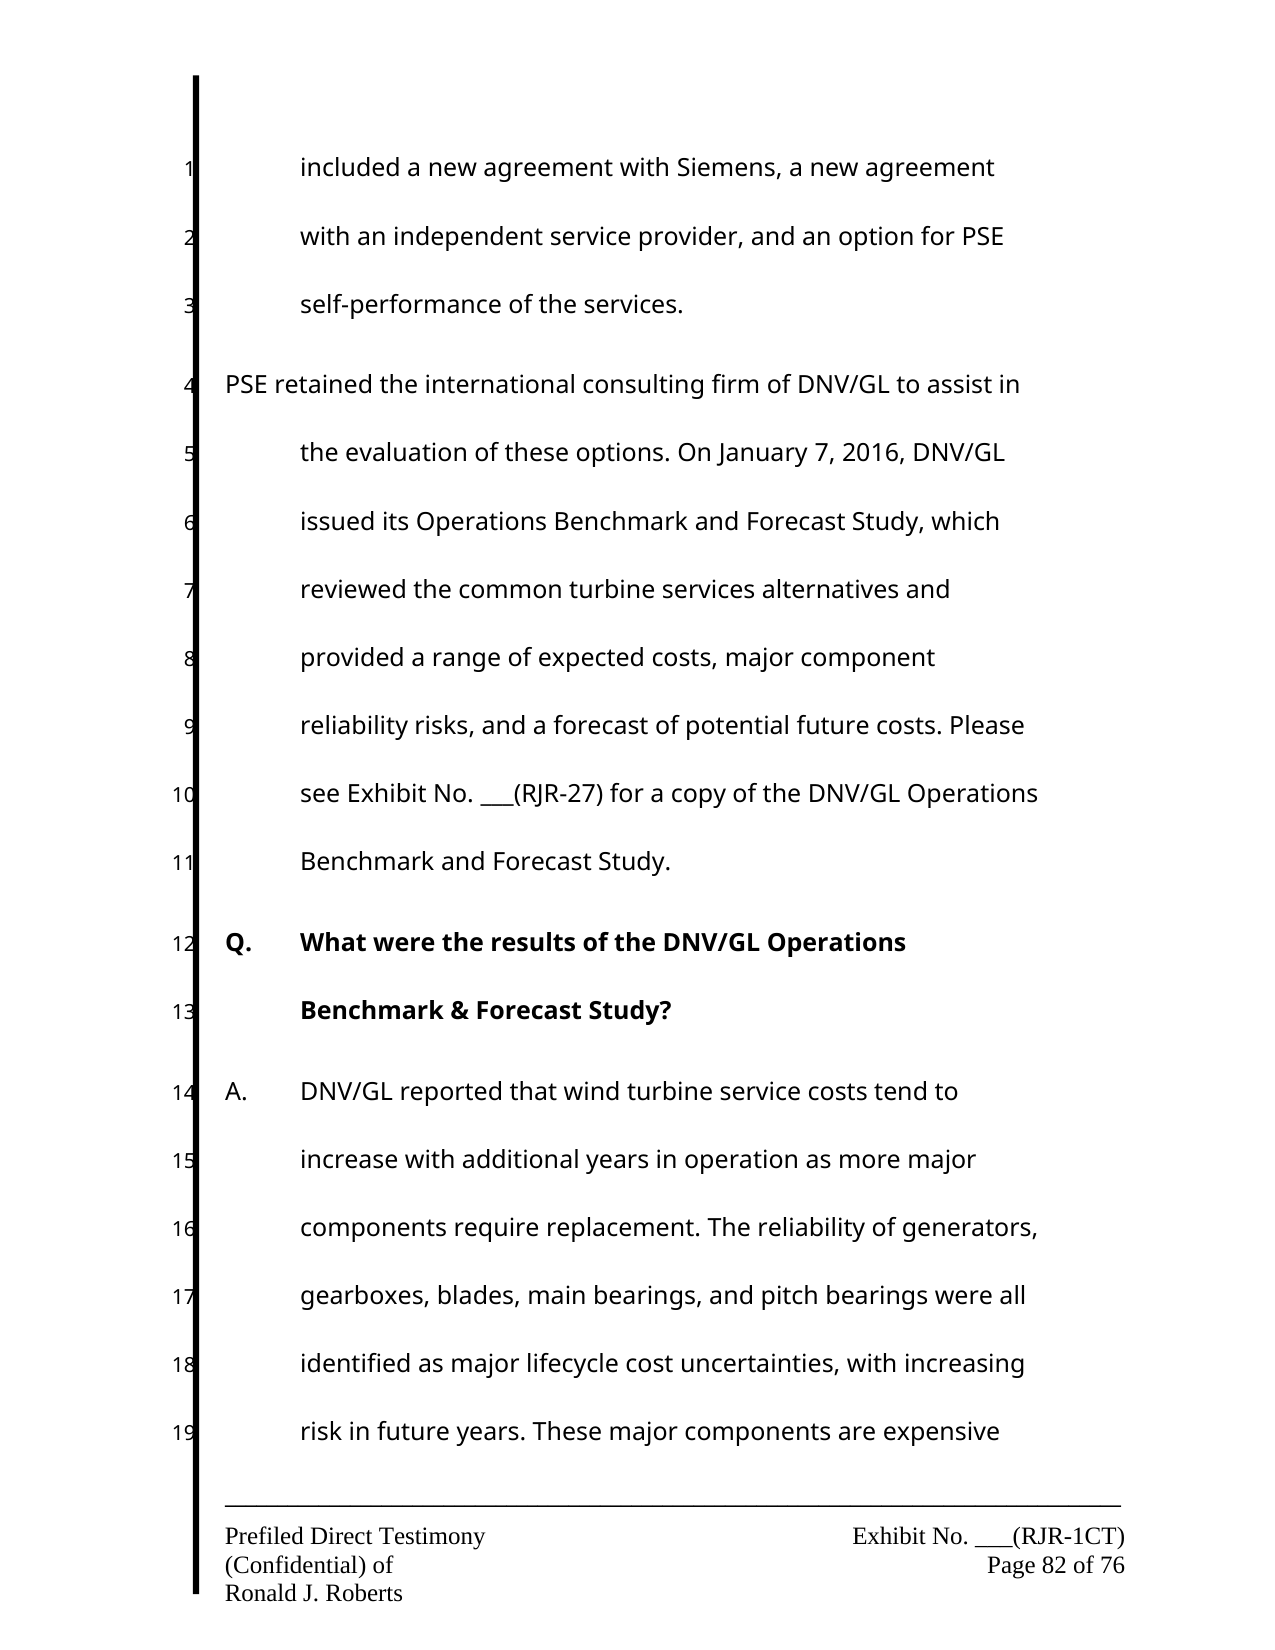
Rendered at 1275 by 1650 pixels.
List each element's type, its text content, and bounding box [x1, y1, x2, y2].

text Q. What were the results of the DNV/GL Operations Benchmark & Forecast Study? [225, 924, 1050, 1027]
text PSE retained the international consulting firm of DNV/GL to assist in the evaluation of these options. On January 7, 2016, DNV/GL issued its Operations Benchmark and Forecast Study, which reviewed the common turbine services alternatives and provided a range of expected costs, major component reliability risks, and a forecast of potential future costs. Please see Exhibit No. ___(RJR-27) for a copy of the DNV/GL Operations Benchmark and Forecast Study. [225, 367, 1050, 878]
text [225, 150, 1050, 320]
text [225, 1073, 1050, 1448]
